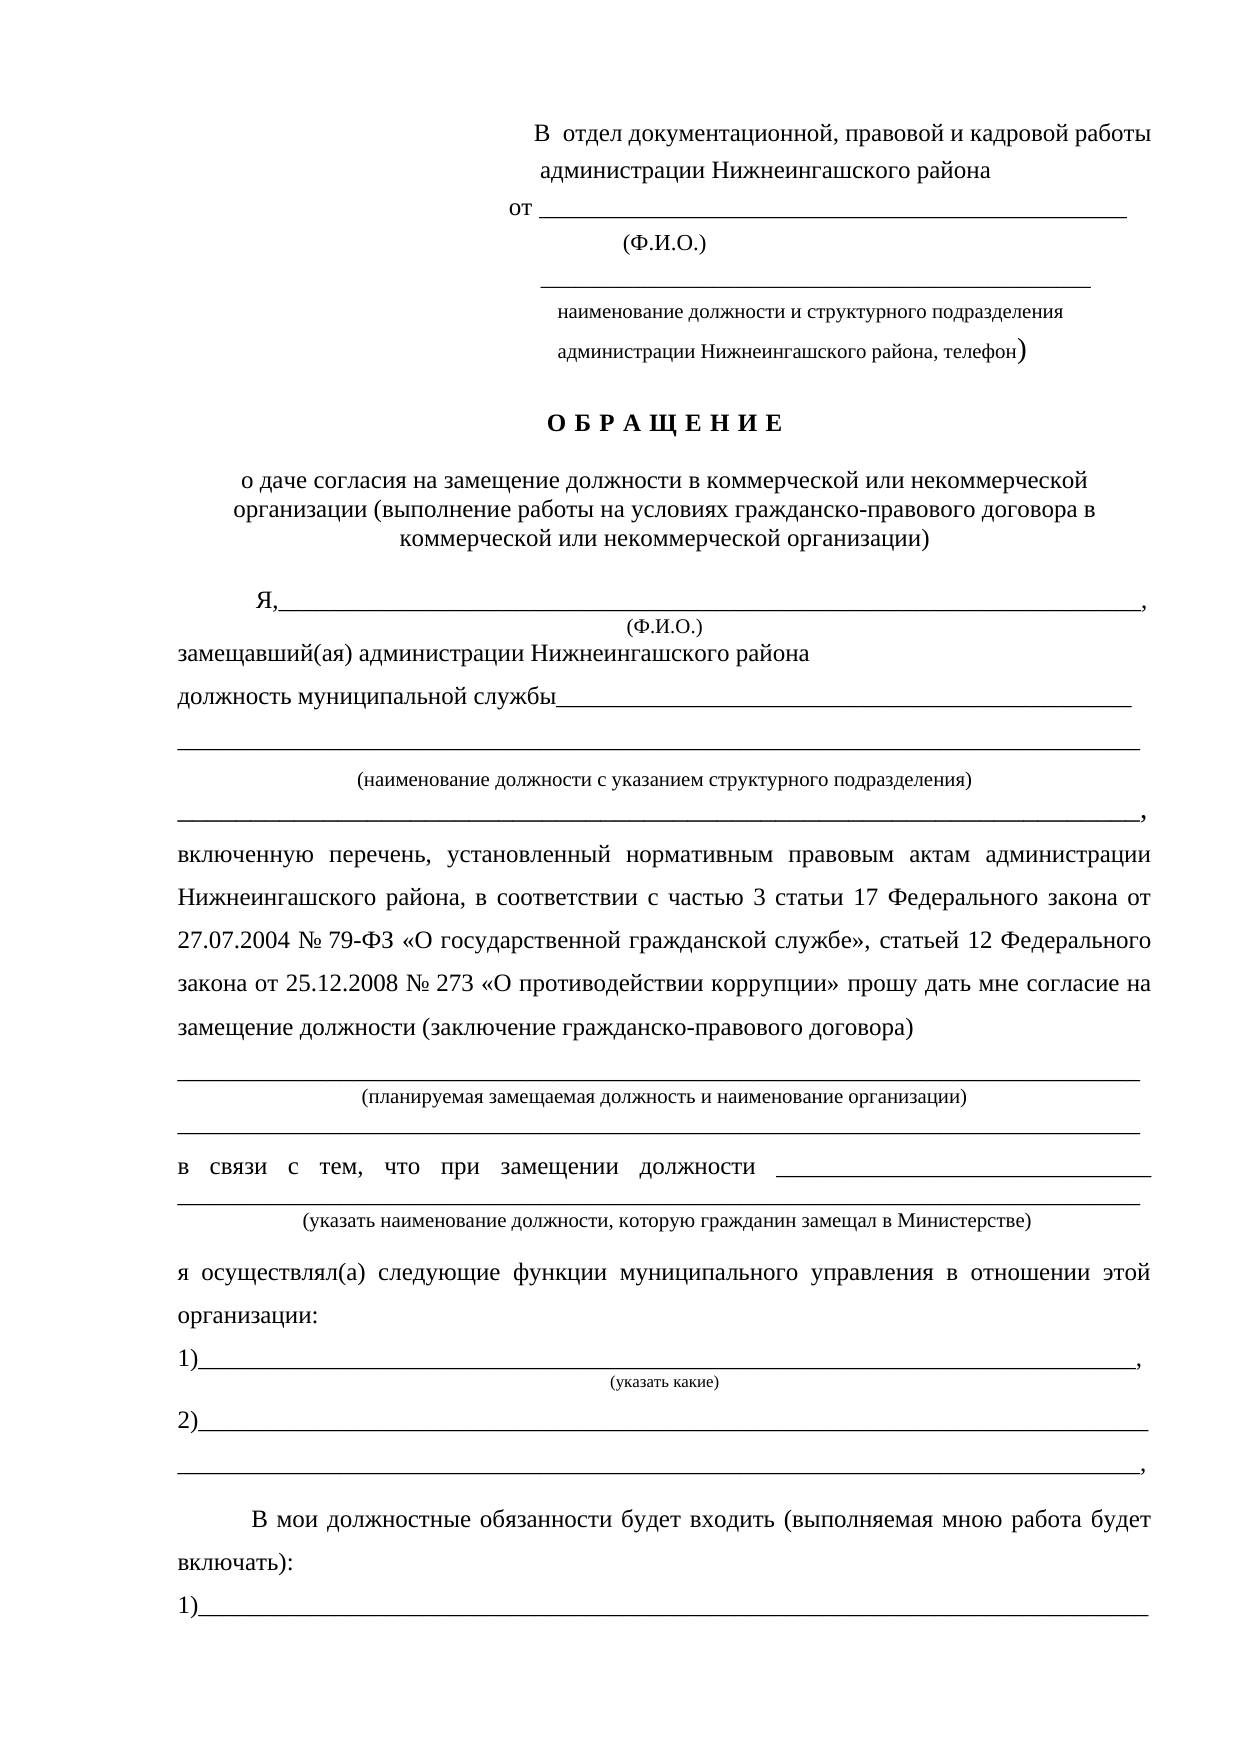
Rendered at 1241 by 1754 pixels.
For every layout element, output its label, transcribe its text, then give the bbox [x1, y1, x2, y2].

text (планируемая замещаемая должность и наименование организации) [177, 1083, 1152, 1108]
text (Ф.И.О.) [177, 229, 1152, 256]
text Я,_____________________________________________________________________, (Ф.И.О.) [177, 585, 1152, 638]
text __________________________________________________________________, включенную перечень, установленный нормативным правовым актам администрации Нижнеингашского района, в соответствии с частью 3 статьи 17 Федерального закона от 27.07.2004 № 79-ФЗ «О государственной гражданской службе», статьей 12 Федерального закона от 25.12.2008 № 273 «О противодействии коррупции» прошу дать мне согласие на замещение должности (заключение гражданско-правового договора) [177, 791, 1152, 1040]
text в связи с тем, что при замещении должности ______________________________ _____________________________________________________________________________ [177, 1151, 1152, 1208]
text администрации Нижнеингашского района [177, 155, 1152, 184]
text замещавший(ая) администрации Нижнеингашского района [177, 638, 1152, 667]
text 1)___________________________________________________________________________, [177, 1343, 1152, 1372]
text от _______________________________________________ [177, 192, 1152, 221]
text В мои должностные обязанности будет входить (выполняемая мною работа будет включать): [177, 1504, 1152, 1576]
text _____________________________________________________________________________ [177, 1055, 1152, 1083]
text В отдел документационной, правовой и кадровой работы [177, 118, 1152, 147]
text наименование должности и структурного подразделения [177, 299, 1152, 323]
text _____________________________________________________________________________ [177, 724, 1152, 753]
text _____________________________________________________________________________ [177, 1108, 1152, 1136]
text (наименование должности с указанием структурного подразделения) [177, 767, 1152, 791]
text я осуществлял(а) следующие функции муниципального управления в отношении этой организации: [177, 1257, 1152, 1329]
text должность муниципальной службы______________________________________________ [177, 681, 1152, 710]
text (указать наименование должности, которую гражданин замещал в Министерстве) [177, 1208, 1152, 1232]
text ________________________________________________ [177, 264, 1152, 290]
text о даче согласия на замещение должности в коммерческой или некоммерческой организации (выполнение работы на условиях гражданско-правового договора в коммерческой или некоммерческой организации) [177, 465, 1152, 551]
text ОБРАЩЕНИЕ [177, 408, 1152, 436]
text администрации Нижнеингашского района, телефон) [177, 331, 1152, 365]
text 2)_________________________________________________________________________________________________________________________________________________________, [177, 1405, 1152, 1477]
text 1)____________________________________________________________________________ [177, 1590, 1152, 1619]
text (указать какие) [177, 1372, 1152, 1405]
